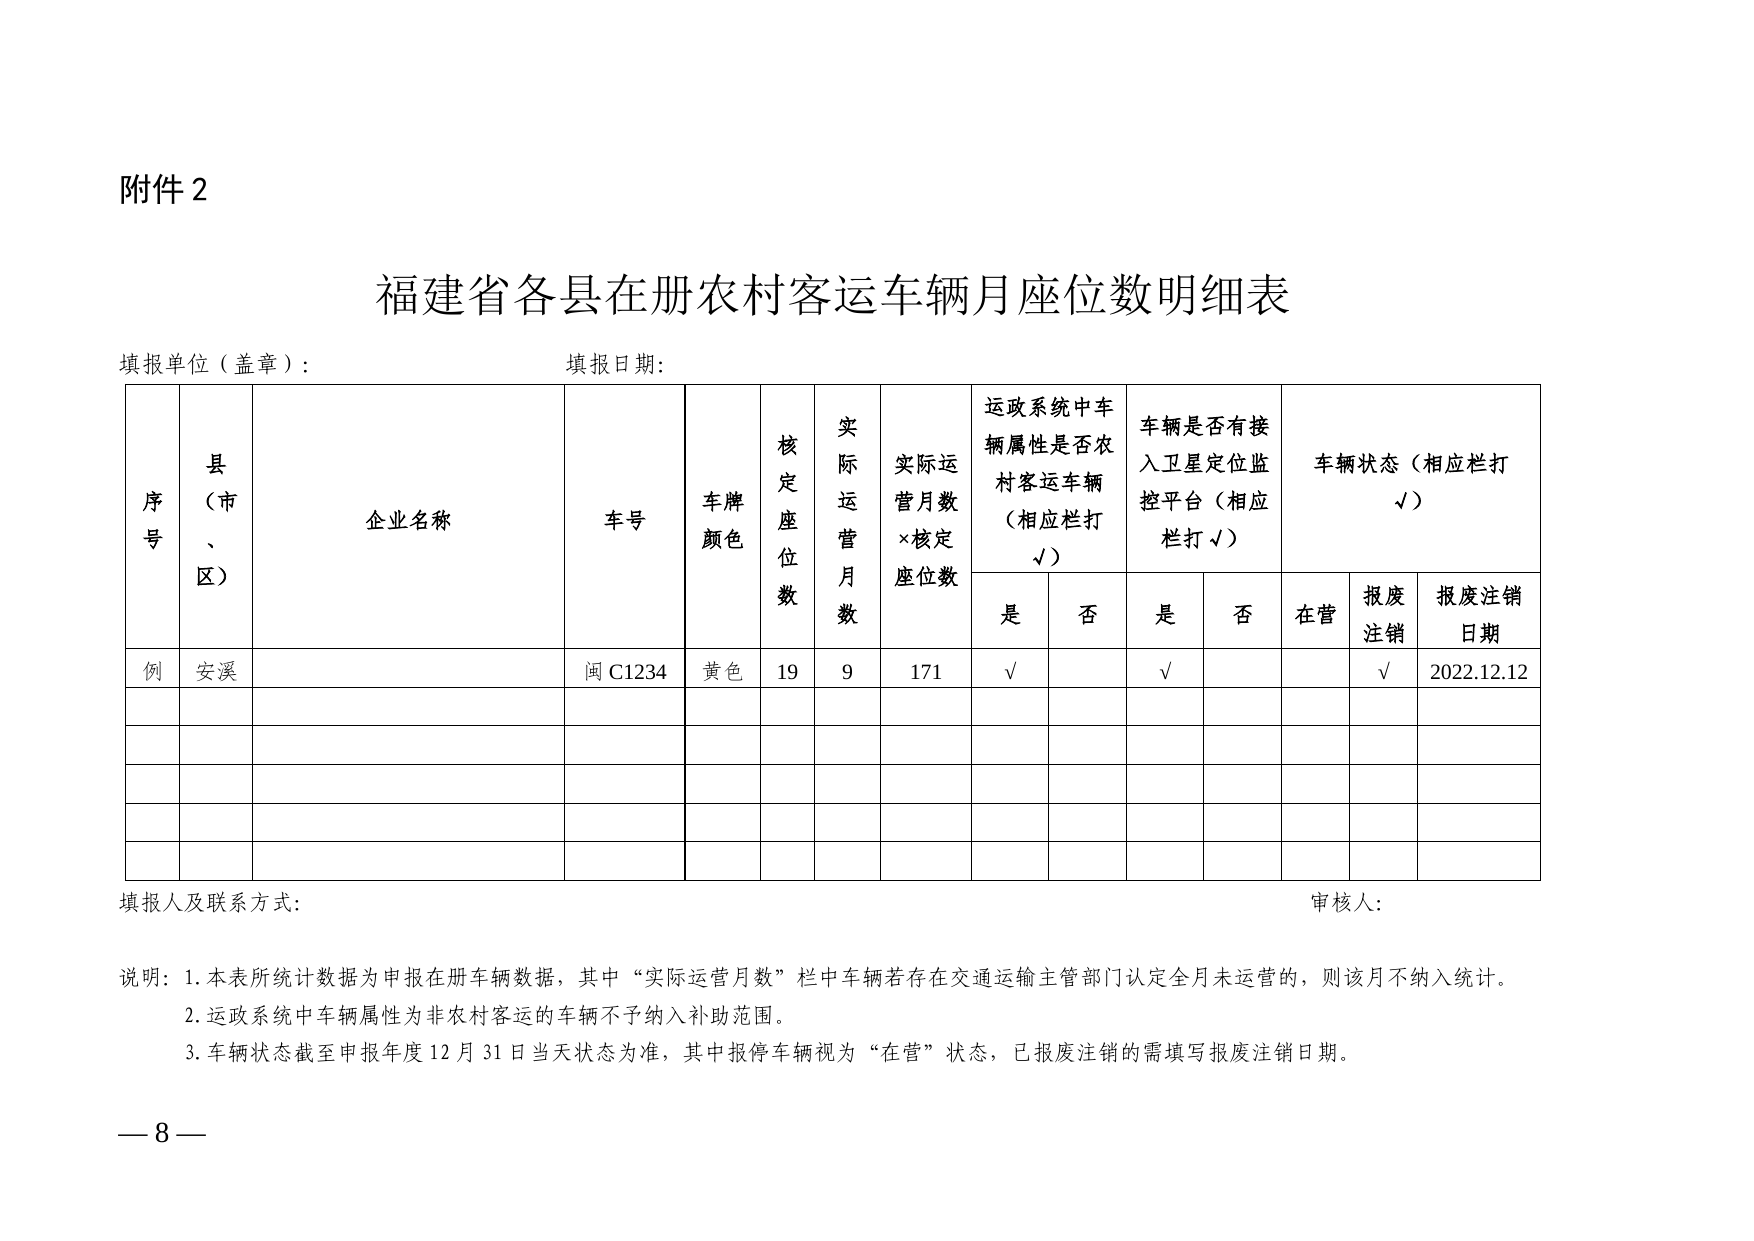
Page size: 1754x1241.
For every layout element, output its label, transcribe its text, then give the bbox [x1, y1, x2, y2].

table_cell [253, 765, 564, 802]
table_cell [126, 804, 179, 841]
table_cell [1282, 842, 1349, 879]
table_cell [180, 804, 252, 841]
table_cell [253, 688, 564, 725]
table_cell [881, 688, 971, 725]
table_cell [565, 726, 684, 764]
table_cell [761, 765, 814, 802]
table_cell 否 [1049, 573, 1126, 648]
list 福建省各县在册农村客运车辆月座位数明细表 [118, 259, 1547, 325]
table_cell 2022.12.12 [1418, 649, 1540, 687]
list 说明：1.本表所统计数据为申报在册车辆数据，其中“实际运营月数”栏中车辆若存在交通运输主管部门认定全月未运营的，则该月不纳入统计。 [118, 956, 1547, 993]
list 填报单位（盖章）： 填报日期： [118, 325, 1547, 384]
table_cell [1418, 688, 1540, 725]
table_header 车辆状态（相应栏打√） [1282, 385, 1540, 572]
table_cell [1282, 688, 1349, 725]
table_cell [881, 726, 971, 764]
table_cell [1049, 842, 1126, 879]
table_cell [180, 726, 252, 764]
table_header 实际运营月数 [815, 385, 880, 648]
table_cell [1049, 649, 1126, 687]
table_cell [565, 842, 684, 879]
table_cell 报废 注销 [1350, 573, 1417, 648]
table_cell [1350, 765, 1417, 802]
table_cell [1282, 726, 1349, 764]
table_cell [180, 688, 252, 725]
table_cell [686, 688, 760, 725]
table_cell [972, 842, 1048, 879]
table_cell 闽C1234 [565, 649, 684, 687]
table_cell [1127, 842, 1203, 879]
table_cell 否 [1204, 573, 1281, 648]
table_cell [1127, 688, 1203, 725]
table_cell [1350, 726, 1417, 764]
table_cell [815, 842, 880, 879]
table_cell [126, 688, 179, 725]
table_cell [815, 804, 880, 841]
table_cell [1204, 649, 1281, 687]
table_cell 171 [881, 649, 971, 687]
table_cell [1418, 842, 1540, 879]
table_cell 报废注销 日期 [1418, 573, 1540, 648]
list 2.运政系统中车辆属性为非农村客运的车辆不予纳入补助范围。 [118, 993, 1547, 1031]
list 填报人及联系方式： 审核人： [118, 881, 1547, 918]
table_cell [1418, 726, 1540, 764]
table_cell [972, 765, 1048, 802]
list 附件2 [118, 155, 1547, 213]
table_cell [686, 804, 760, 841]
table_cell [1282, 804, 1349, 841]
table_cell [1049, 765, 1126, 802]
table_cell [972, 726, 1048, 764]
table_cell [1282, 765, 1349, 802]
table_header 车牌颜色 [686, 385, 760, 648]
table_cell [815, 765, 880, 802]
table_cell [1350, 804, 1417, 841]
table_cell [761, 688, 814, 725]
table_cell 9 [815, 649, 880, 687]
table_cell [881, 804, 971, 841]
table_cell [1049, 804, 1126, 841]
table_cell 安溪 [180, 649, 252, 687]
table_cell [180, 765, 252, 802]
table_cell [1204, 804, 1281, 841]
table_cell √ [1127, 649, 1203, 687]
table_cell [253, 804, 564, 841]
table_header 运政系统中车辆属性是否农村客运车辆（相应栏打√） [972, 385, 1126, 572]
table_cell [815, 726, 880, 764]
table_header 实际运营月数×核定座位数 [881, 385, 971, 648]
table_cell 在营 [1282, 573, 1349, 648]
table_cell √ [972, 649, 1048, 687]
table_cell [1418, 804, 1540, 841]
table_cell [761, 804, 814, 841]
table_header 车号 [565, 385, 684, 648]
table_cell [972, 688, 1048, 725]
table_header 核定座位数 [761, 385, 814, 648]
table_cell [1282, 649, 1349, 687]
table_cell [686, 842, 760, 879]
table_cell [126, 726, 179, 764]
table_cell [253, 649, 564, 687]
table_cell 例 [126, 649, 179, 687]
table_cell [565, 765, 684, 802]
table_cell [565, 804, 684, 841]
table_cell [1350, 688, 1417, 725]
table_cell [1127, 765, 1203, 802]
table_cell [180, 842, 252, 879]
table_cell [253, 726, 564, 764]
table_header 企业名称 [253, 385, 564, 648]
table_header 序号 [126, 385, 179, 648]
table_cell [1204, 726, 1281, 764]
table_cell [1049, 688, 1126, 725]
table_cell [1350, 842, 1417, 879]
table_cell [1418, 765, 1540, 802]
table_cell √ [1350, 649, 1417, 687]
table_cell 19 [761, 649, 814, 687]
table_cell [1127, 726, 1203, 764]
table_cell [565, 688, 684, 725]
table_cell [1049, 726, 1126, 764]
table_cell [761, 726, 814, 764]
table_cell [881, 842, 971, 879]
table_cell 是 [972, 573, 1048, 648]
table_header 车辆是否有接入卫星定位监控平台（相应栏打√） [1127, 385, 1281, 572]
table_cell [126, 765, 179, 802]
table_cell 是 [1127, 573, 1203, 648]
table_cell [126, 842, 179, 879]
table_cell [881, 765, 971, 802]
table_cell [253, 842, 564, 879]
table_cell [815, 688, 880, 725]
table_cell [686, 765, 760, 802]
table_cell [972, 804, 1048, 841]
table_cell [1204, 842, 1281, 879]
list 3.车辆状态截至申报年度12月31日当天状态为准，其中报停车辆视为“在营”状态，已报废注销的需填写报废注销日期。 [118, 1031, 1547, 1068]
table_cell [1127, 804, 1203, 841]
table_cell [686, 726, 760, 764]
table_cell [761, 842, 814, 879]
table_header 县（市、区） [180, 385, 252, 648]
table_cell [1204, 765, 1281, 802]
table_cell [1204, 688, 1281, 725]
table_cell 黄色 [686, 649, 760, 687]
